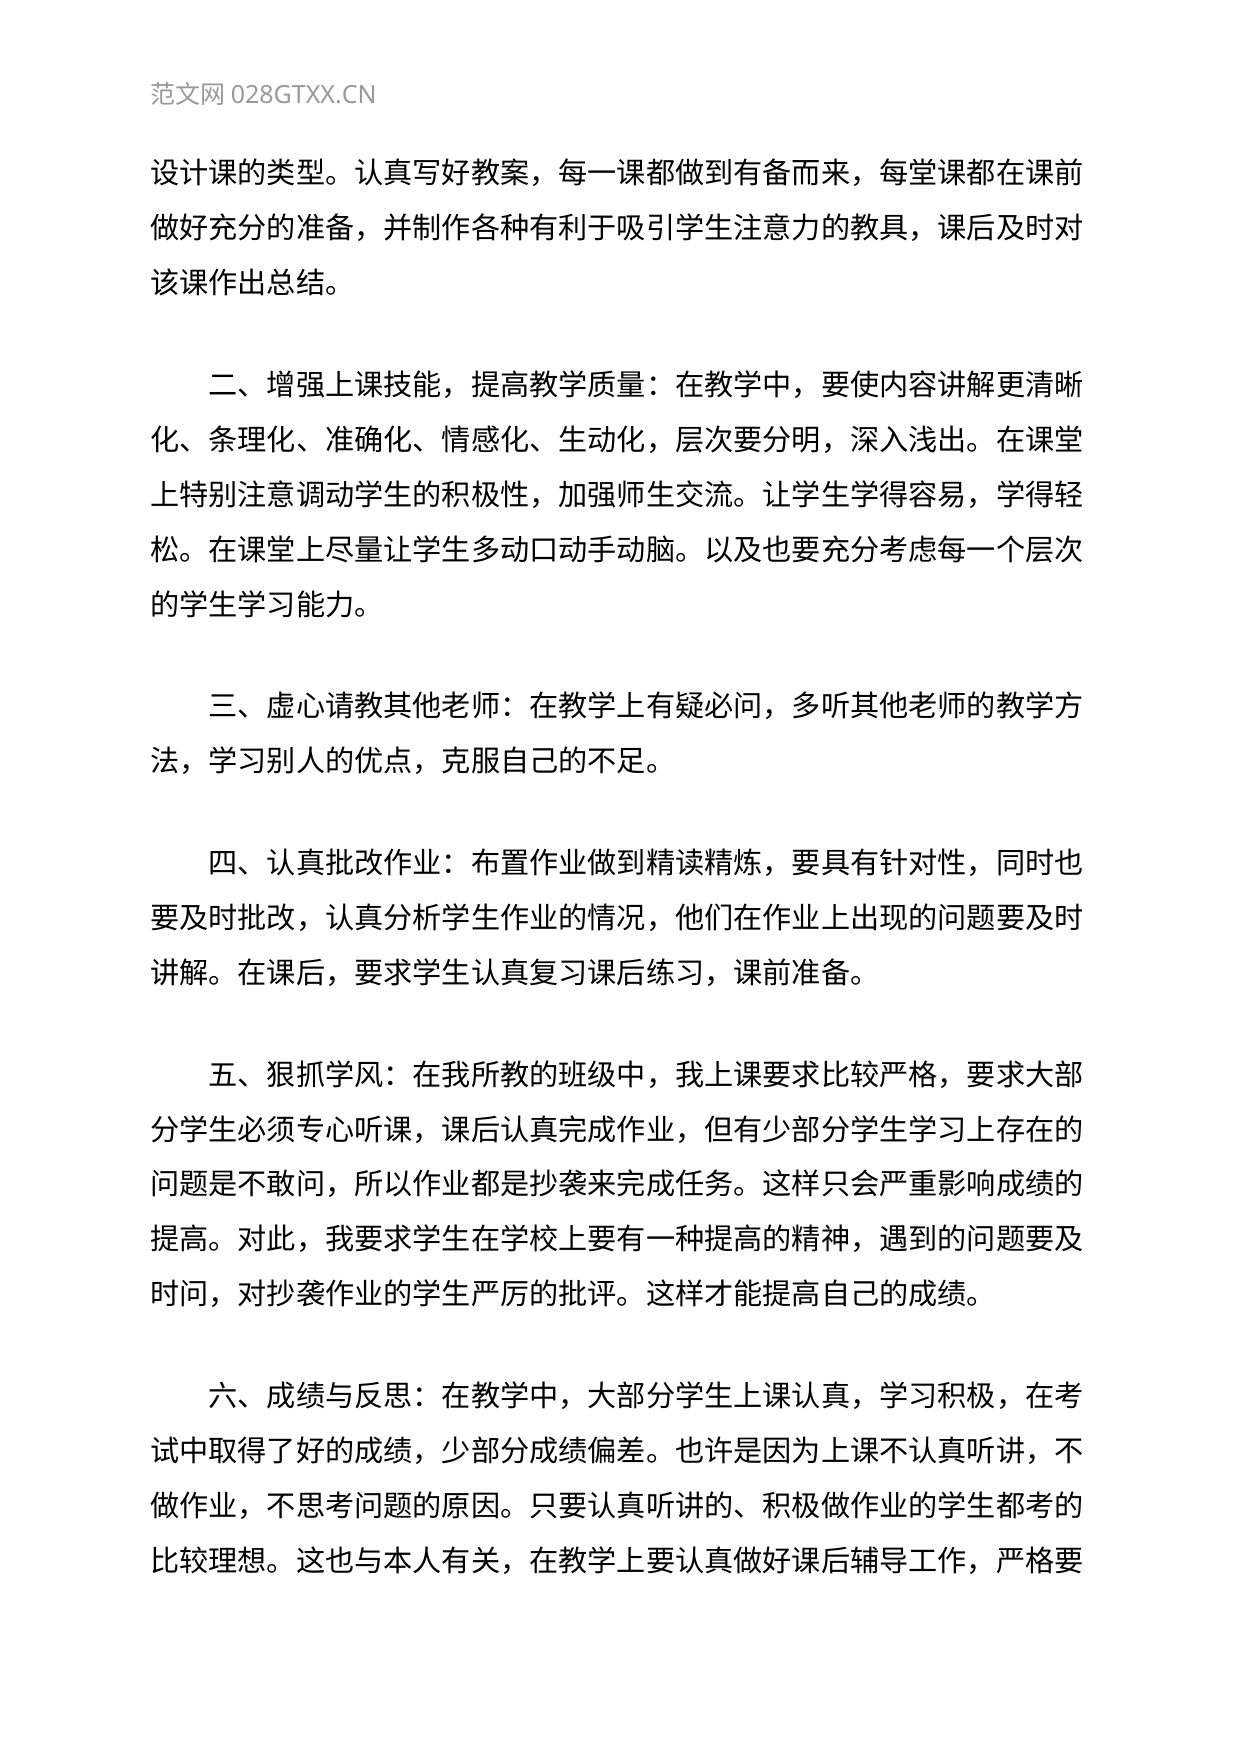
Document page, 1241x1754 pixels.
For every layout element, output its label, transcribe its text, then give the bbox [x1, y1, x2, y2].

text 四、认真批改作业：布置作业做到精读精炼，要具有针对性，同时也要及时批改，认真分析学生作业的情况，他们在作业上出现的问题要及时讲解。在课后，要求学生认真复习课后练习，课前准备。 [150, 839, 1090, 992]
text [150, 150, 1090, 302]
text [150, 1372, 1090, 1579]
text 三、虚心请教其他老师：在教学上有疑必问，多听其他老师的教学方法，学习别人的优点，克服自己的不足。 [150, 683, 1090, 780]
text 二、增强上课技能，提高教学质量：在教学中，要使内容讲解更清晰化、条理化、准确化、情感化、生动化，层次要分明，深入浅出。在课堂上特别注意调动学生的积极性，加强师生交流。让学生学得容易，学得轻松。在课堂上尽量让学生多动口动手动脑。以及也要充分考虑每一个层次的学生学习能力。 [150, 362, 1090, 623]
text 五、狠抓学风：在我所教的班级中，我上课要求比较严格，要求大部分学生必须专心听课，课后认真完成作业，但有少部分学生学习上存在的问题是不敢问，所以作业都是抄袭来完成任务。这样只会严重影响成绩的提高。对此，我要求学生在学校上要有一种提高的精神，遇到的问题要及时问，对抄袭作业的学生严厉的批评。这样才能提高自己的成绩。 [150, 1051, 1090, 1313]
